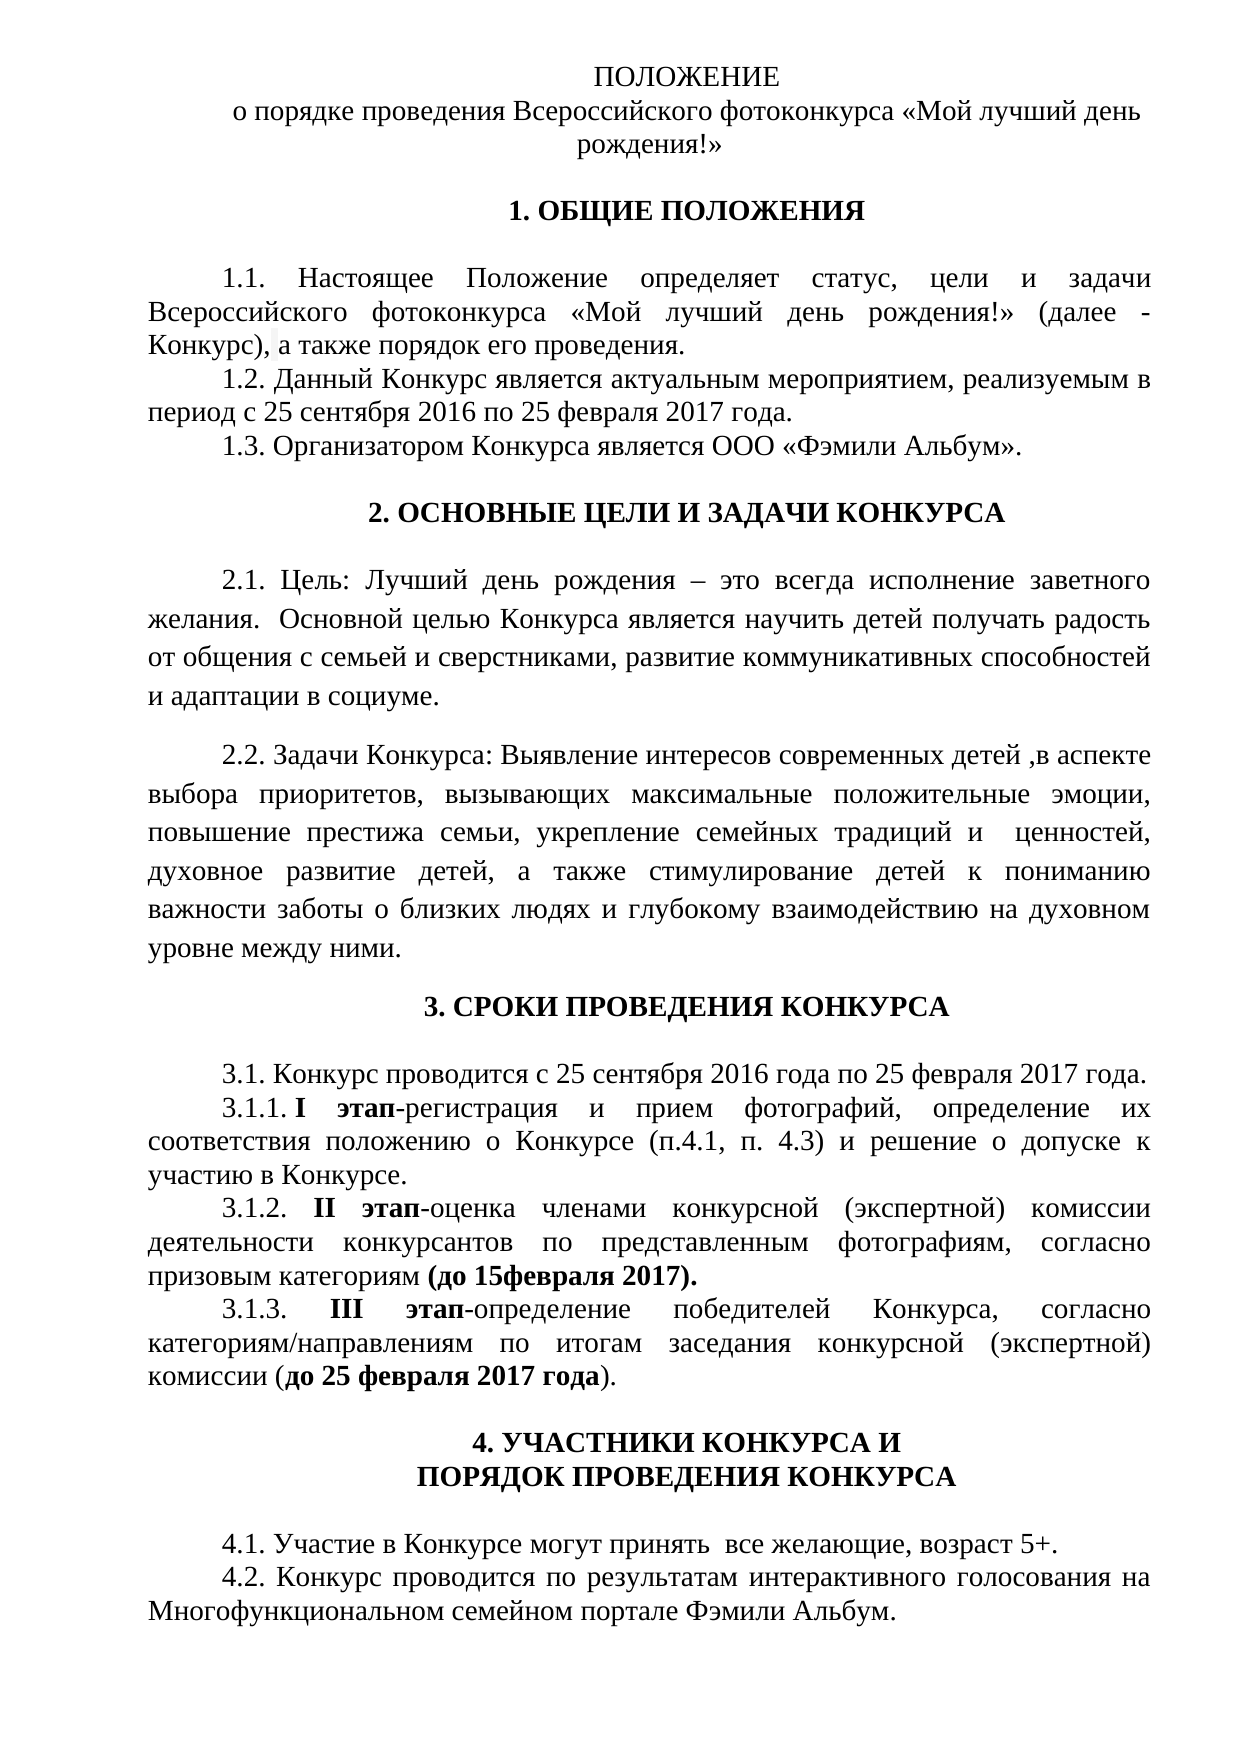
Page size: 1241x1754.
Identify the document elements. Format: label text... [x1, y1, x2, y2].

text 3. СРОКИ ПРОВЕДЕНИЯ КОНКУРСА [148, 989, 1152, 1023]
text ПОЛОЖЕНИЕ [148, 59, 1152, 93]
text 3.1.2. II этап-оценка членами конкурсной (экспертной) комиссии деятельности конкурсантов по представленным фотографиям, согласно призовым категориям (до 15февраля 2017). [148, 1191, 1152, 1291]
text 1.2. Данный Конкурс является актуальным мероприятием, реализуемым в период с 25 сентября 2016 по 25 февраля 2017 года. [148, 361, 1152, 428]
text 3.1.1. I этап-регистрация и прием фотографий, определение их соответствия положению о Конкурсе (п.4.1, п. 4.3) и решение о допуске к участию в Конкурсе. [148, 1090, 1152, 1191]
text 4. УЧАСТНИКИ КОНКУРСА И [148, 1425, 1152, 1459]
text 1.3. Организатором Конкурса является ООО «Фэмили Альбум». [148, 428, 1152, 462]
text 2.1. Цель: Лучший день рождения – это всегда исполнение заветного желания. Основной целью Конкурса является научить детей получать радость от общения с семьей и сверстниками, развитие коммуникативных способностей и адаптации в социуме. [148, 562, 1152, 711]
text 3.1.3. III этап-определение победителей Конкурса, согласно категориям/направлениям по итогам заседания конкурсной (экспертной) комиссии (до 25 февраля 2017 года). [148, 1291, 1152, 1392]
text 2.2. Задачи Конкурса: Выявление интересов современных детей ,в аспекте выбора приоритетов, вызывающих максимальные положительные эмоции, повышение престижа семьи, укрепление семейных традиций и ценностей, духовное развитие детей, а также стимулирование детей к пониманию важности заботы о близких людях и глубокому взаимодействию на духовном уровне между ними. [148, 737, 1152, 963]
text 1. ОБЩИЕ ПОЛОЖЕНИЯ [148, 193, 1152, 227]
text 3.1. Конкурс проводится с 25 сентября 2016 года по 25 февраля 2017 года. [148, 1056, 1152, 1090]
text о порядке проведения Всероссийского фотоконкурса «Мой лучший день рождения!» [148, 93, 1152, 160]
text ПОРЯДОК ПРОВЕДЕНИЯ КОНКУРСА [148, 1459, 1152, 1492]
text 1.1. Настоящее Положение определяет статус, цели и задачи Всероссийского фотоконкурса «Мой лучший день рождения!» (далее - Конкурс), а также порядок его проведения. [148, 260, 1152, 361]
text 4.2. Конкурс проводится по результатам интерактивного голосования на Многофункциональном семейном портале Фэмили Альбум. [148, 1559, 1152, 1627]
text 2. ОСНОВНЫЕ ЦЕЛИ И ЗАДАЧИ КОНКУРСА [148, 495, 1152, 529]
text 4.1. Участие в Конкурсе могут принять все желающие, возраст 5+. [148, 1526, 1152, 1559]
